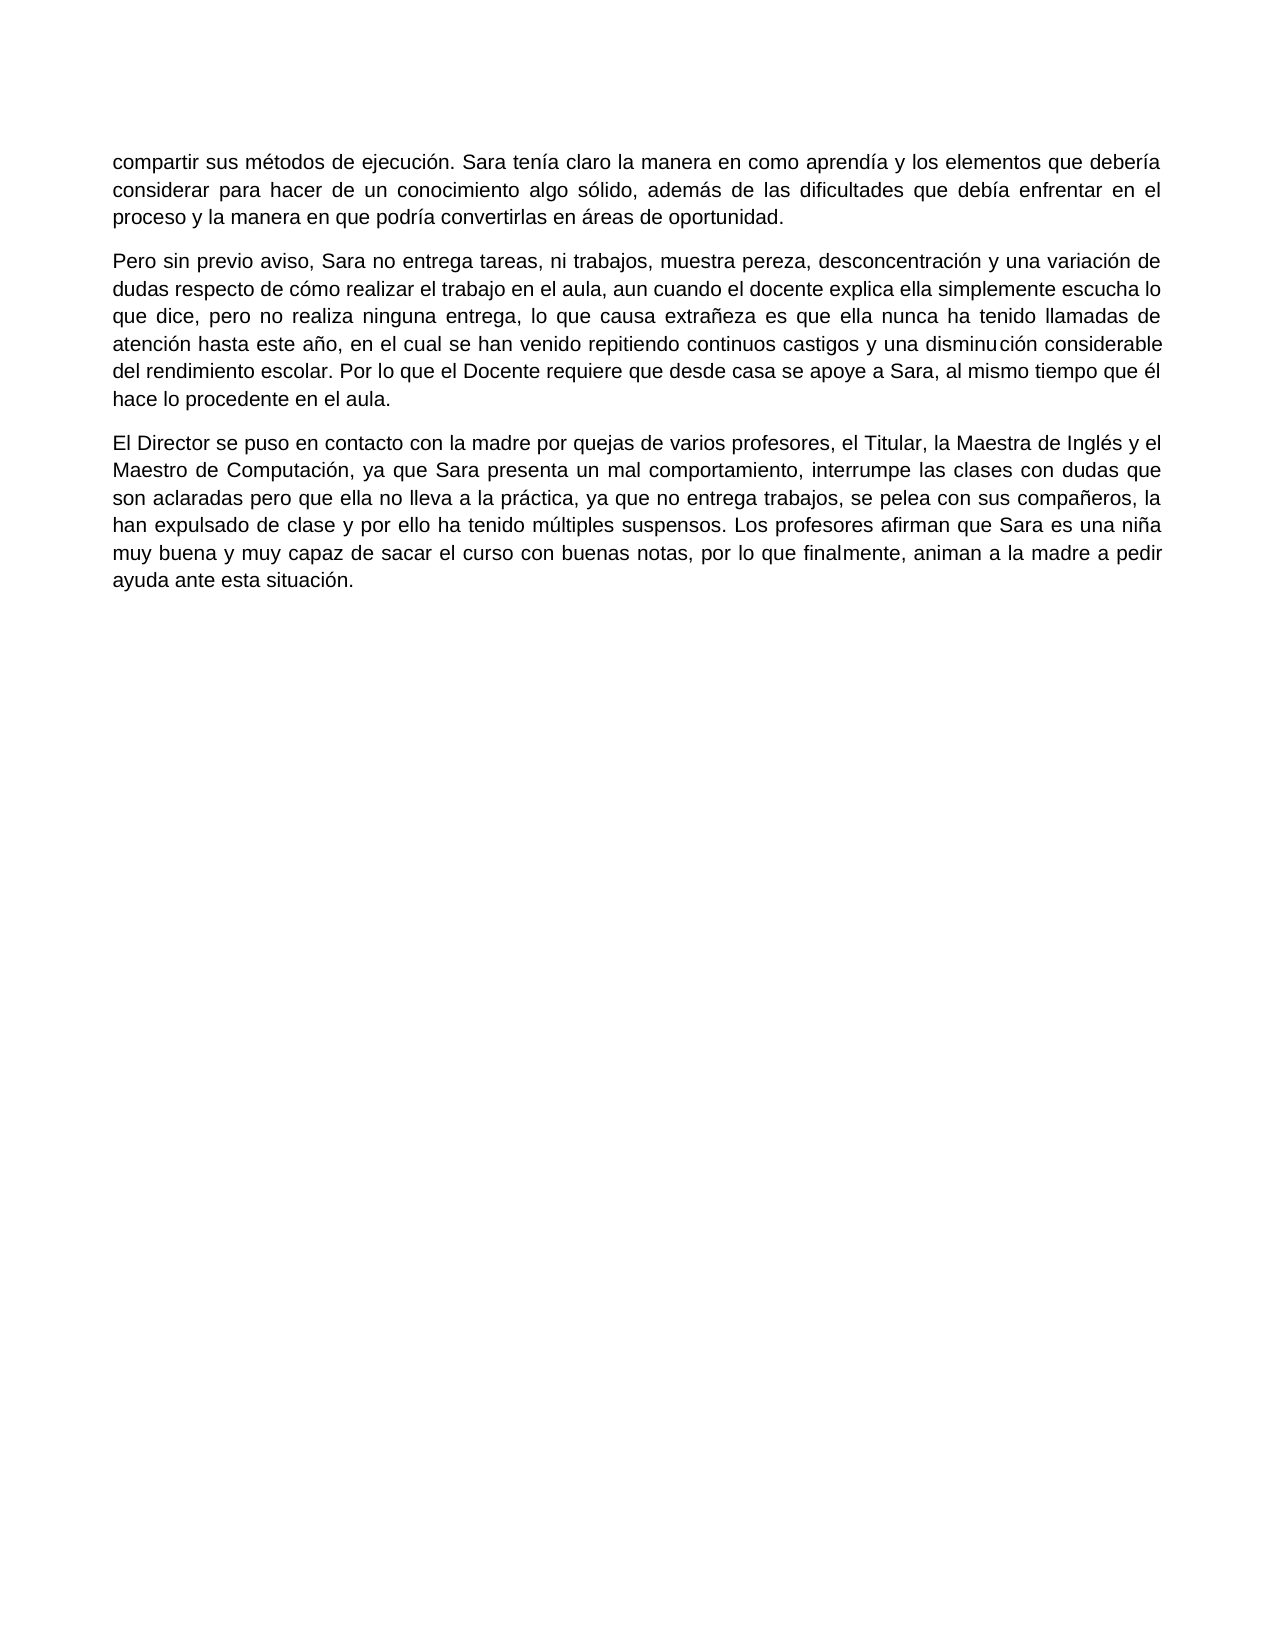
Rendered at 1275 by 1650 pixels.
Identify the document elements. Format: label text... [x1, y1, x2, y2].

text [112, 150, 1163, 229]
text El Director se puso en contacto con la madre por quejas de varios profesores, el Titular, la Maestra de Inglés y el Maestro de Computación, ya que Sara presenta un mal comportamiento, interrumpe las clases con dudas que son aclaradas pero que ella no lleva a la práctica, ya que no entrega trabajos, se pelea con sus compañeros, la han expulsado de clase y por ello ha tenido múltiples suspensos. Los profesores afirman que Sara es una niña muy buena y muy capaz de sacar el curso con buenas notas, por lo que finalmente, animan a la madre a pedir ayuda ante esta situación. [112, 431, 1163, 592]
text Pero sin previo aviso, Sara no entrega tareas, ni trabajos, muestra pereza, desconcentración y una variación de dudas respecto de cómo realizar el trabajo en el aula, aun cuando el docente explica ella simplemente escucha lo que dice, pero no realiza ninguna entrega, lo que causa extrañeza es que ella nunca ha tenido llamadas de atención hasta este año, en el cual se han venido repitiendo continuos castigos y una disminución considerable del rendimiento escolar. Por lo que el Docente requiere que desde casa se apoye a Sara, al mismo tiempo que él hace lo procedente en el aula. [112, 249, 1163, 411]
